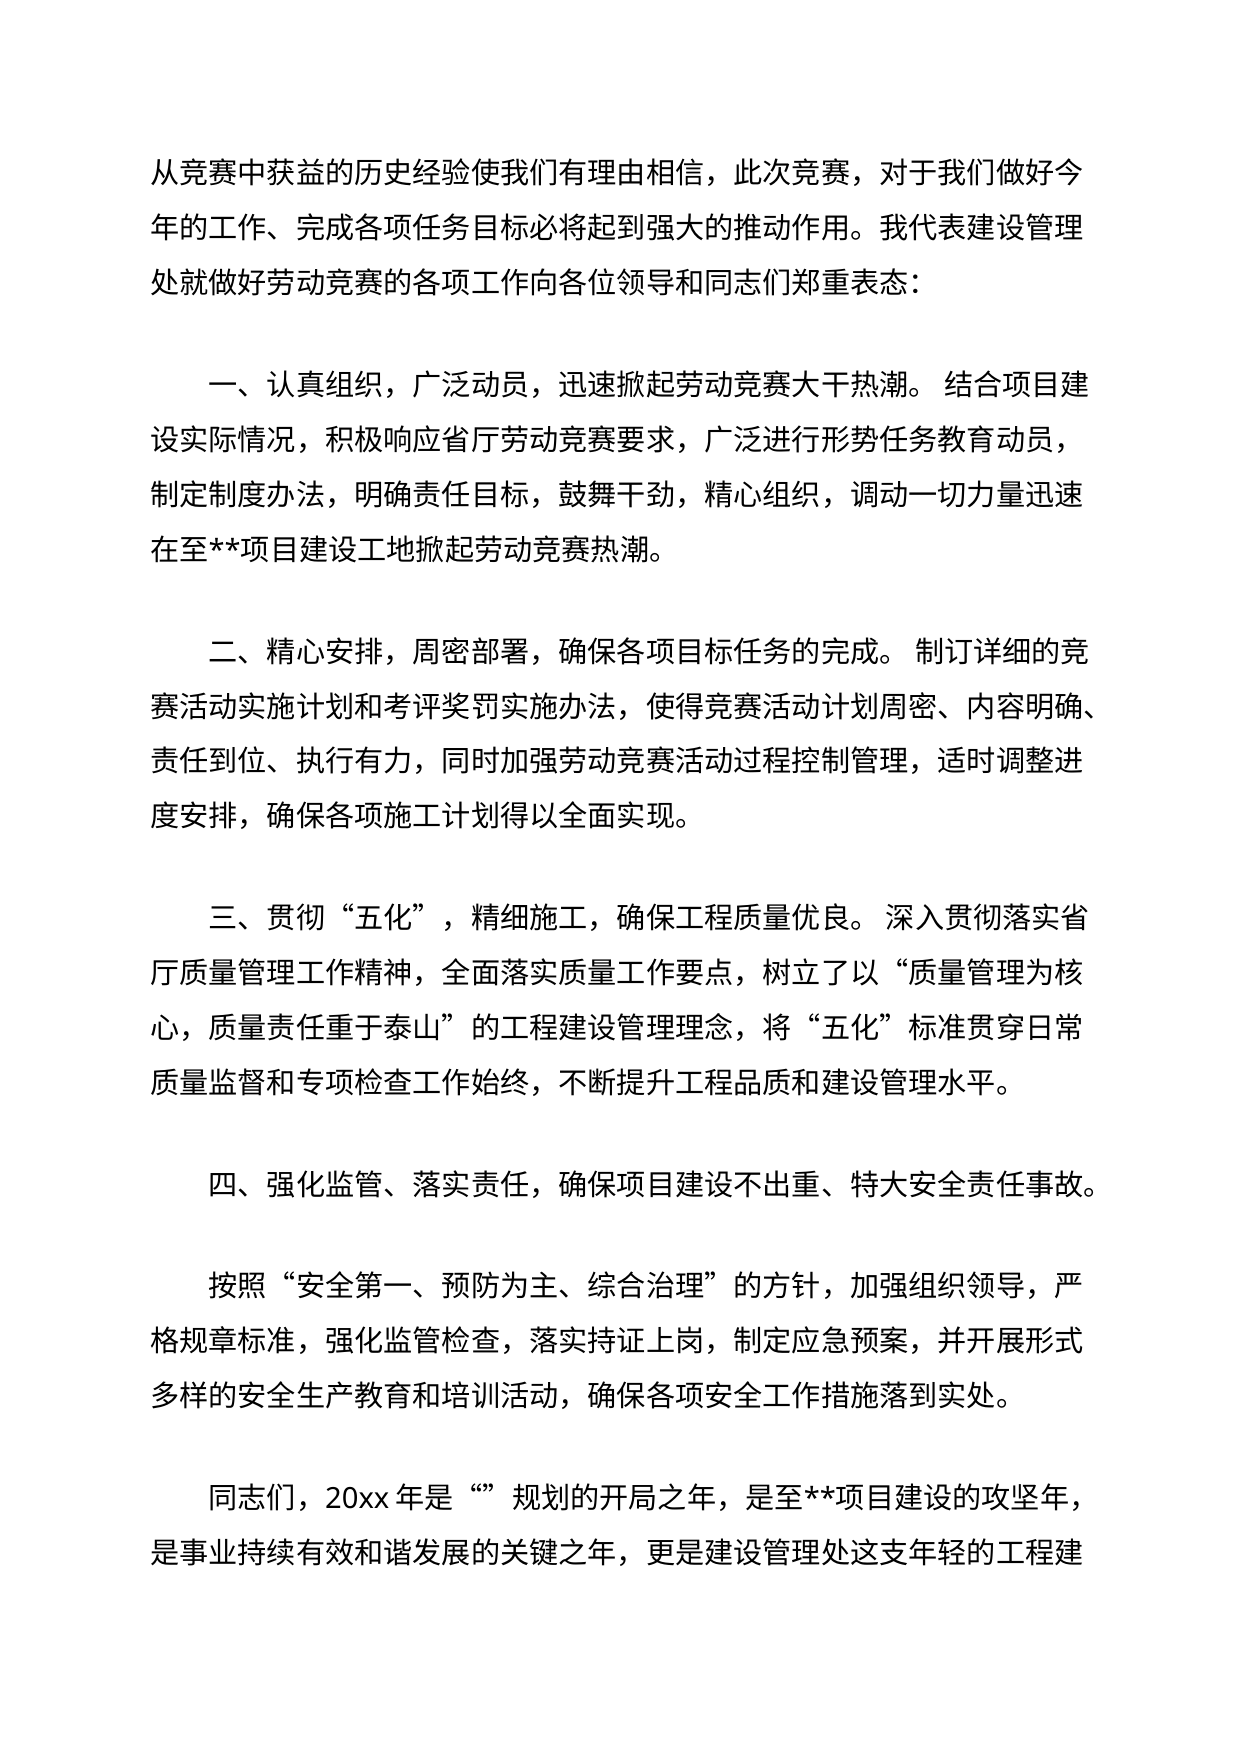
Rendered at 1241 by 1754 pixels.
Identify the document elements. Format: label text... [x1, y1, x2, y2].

text 按照“安全第一、预防为主、综合治理”的方针，加强组织领导，严格规章标准，强化监管检查，落实持证上岗，制定应急预案，并开展形式多样的安全生产教育和培训活动，确保各项安全工作措施落到实处。 [150, 1263, 1090, 1415]
text 三、贯彻“五化”，精细施工，确保工程质量优良。 深入贯彻落实省厅质量管理工作精神，全面落实质量工作要点，树立了以“质量管理为核心，质量责任重于泰山”的工程建设管理理念，将“五化”标准贯穿日常质量监督和专项检查工作始终，不断提升工程品质和建设管理水平。 [150, 895, 1090, 1102]
text 四、强化监管、落实责任，确保项目建设不出重、特大安全责任事故。 [150, 1161, 1090, 1203]
text 二、精心安排，周密部署，确保各项目标任务的完成。 制订详细的竞赛活动实施计划和考评奖罚实施办法，使得竞赛活动计划周密、内容明确、责任到位、执行有力，同时加强劳动竞赛活动过程控制管理，适时调整进度安排，确保各项施工计划得以全面实现。 [150, 628, 1090, 835]
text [150, 1474, 1090, 1572]
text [150, 150, 1090, 302]
text 一、认真组织，广泛动员，迅速掀起劳动竞赛大干热潮。 结合项目建设实际情况，积极响应省厅劳动竞赛要求，广泛进行形势任务教育动员，制定制度办法，明确责任目标，鼓舞干劲，精心组织，调动一切力量迅速在至**项目建设工地掀起劳动竞赛热潮。 [150, 362, 1090, 569]
